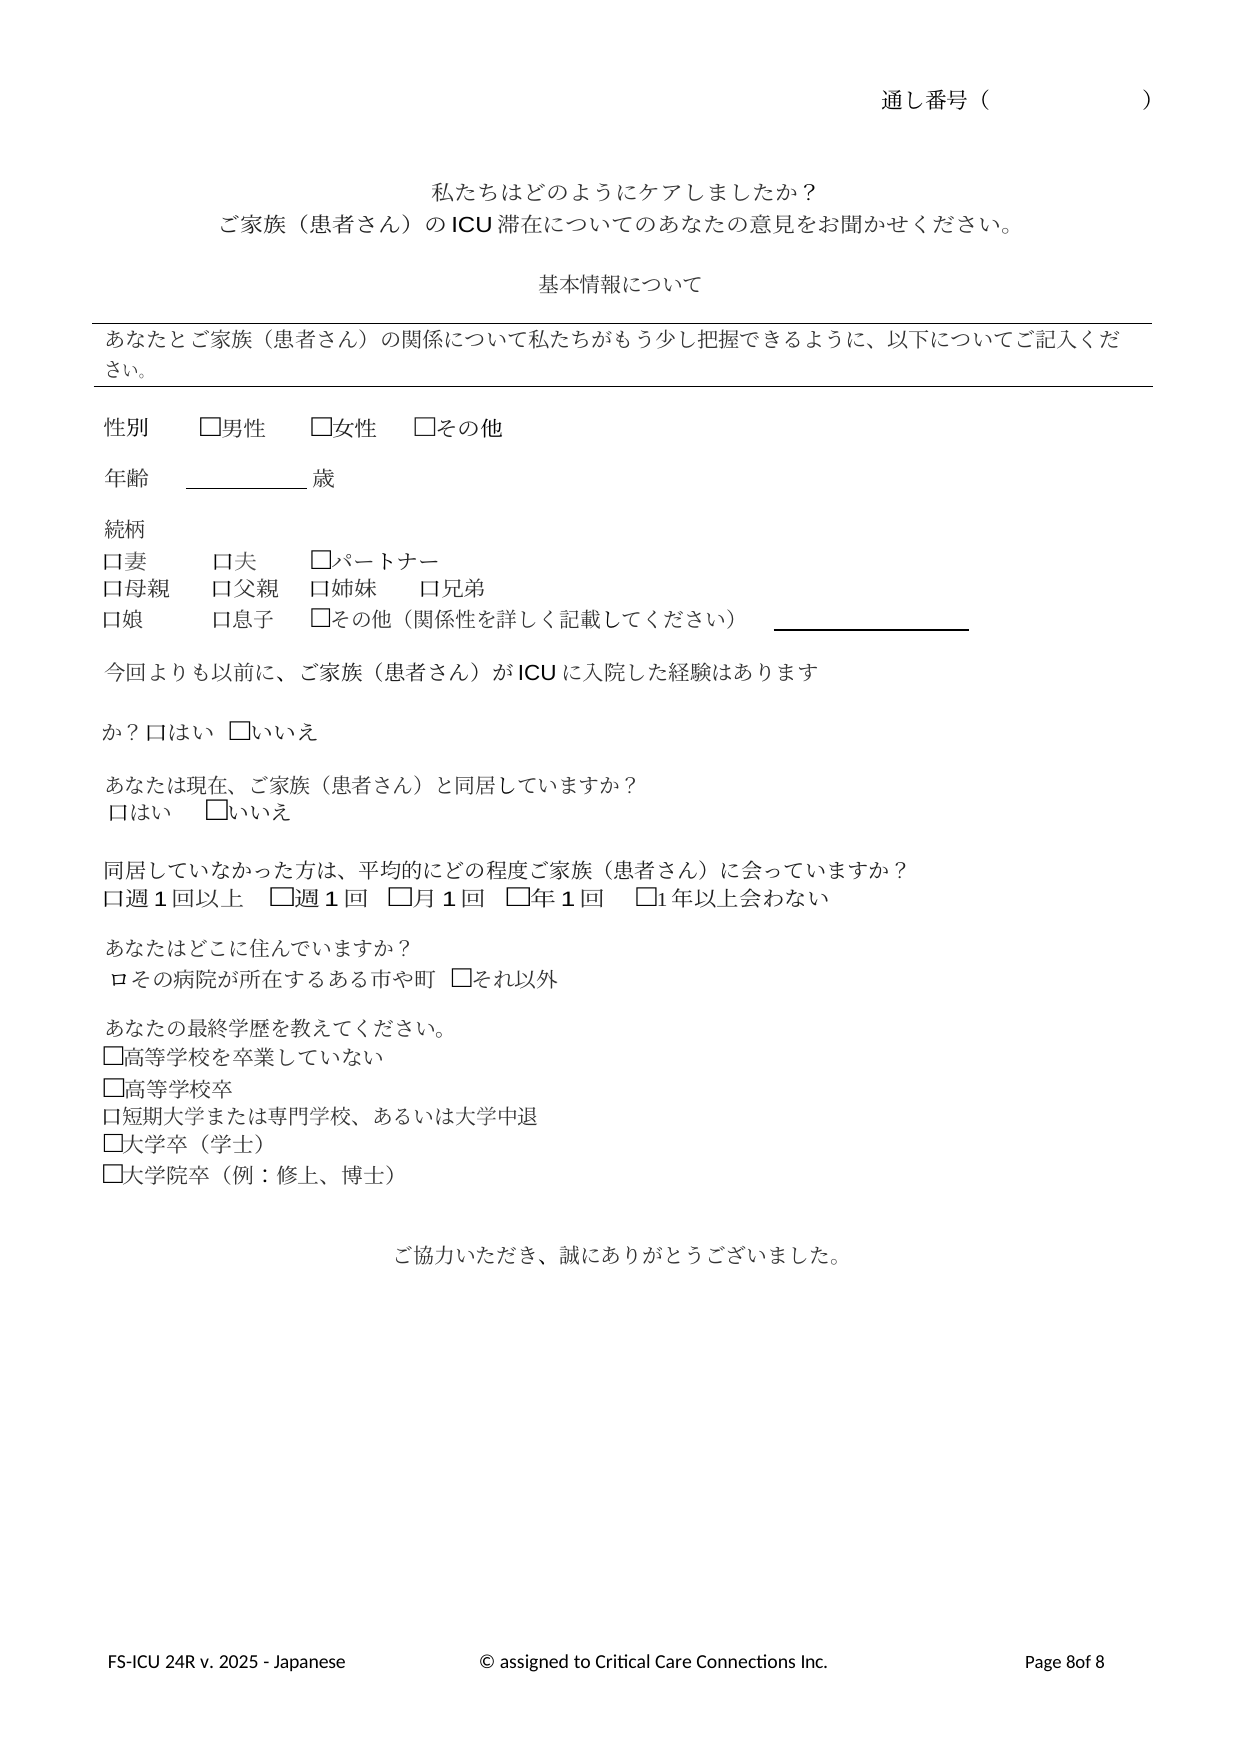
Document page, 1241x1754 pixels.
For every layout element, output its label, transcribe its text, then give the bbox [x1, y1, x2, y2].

text □高等学校卒 [103, 1071, 1184, 1104]
text □大学院卒（例：修上、博士） [103, 1158, 1184, 1190]
text □高等学校を卒業していない [103, 1042, 1184, 1071]
text 基本情報について [89, 268, 1152, 298]
text あなたは現在、ご家族（患者さん）と同居していますか？口はい □いいえ [104, 776, 661, 828]
text ご家族（患者さん）のICU滞在についてのあなたの意見をお聞かせください。 [90, 209, 1152, 239]
text □大学卒（学士） [103, 1129, 1184, 1158]
text 今回よりも以前に、ご家族（患者さん）がICUに入院した経験はありますか？口はい □いいえ [101, 657, 857, 747]
text あなたとご家族（患者さん）の関係について私たちがもう少し把握できるように、以下についてご記入ください。 [104, 324, 1126, 384]
text あなたの最終学歴を教えてください。 [104, 1017, 1184, 1042]
text 性別 □男性 □女性 □その他年齢 歳 [103, 407, 510, 492]
text 口妻 口夫 □パートナー [101, 543, 1184, 576]
text 続柄 [104, 518, 1184, 543]
text あなたはどこに住んでいますか？ [104, 937, 1184, 961]
text 同居していなかった方は、平均的にどの程度ご家族（患者さん）に会っていますか？口週1回以上 □週1回 □月1回 □年1回 □1年以上会わない [101, 858, 912, 912]
text 口短期大学または専門学校、あるいは大学中退 [101, 1105, 1184, 1129]
text ご協力いただき、誠にありがとうございました。 [92, 1240, 1152, 1270]
text 口娘 口息子 □その他（関係性を詳しく記載してください） [101, 601, 1184, 634]
text ロその病院が所在するある市や町 □それ以外 [108, 961, 1184, 994]
text 私たちはどのようにケアしましたか？ [101, 176, 1152, 206]
text 口母親 口父親 口姉妹 口兄弟 [101, 577, 1184, 601]
